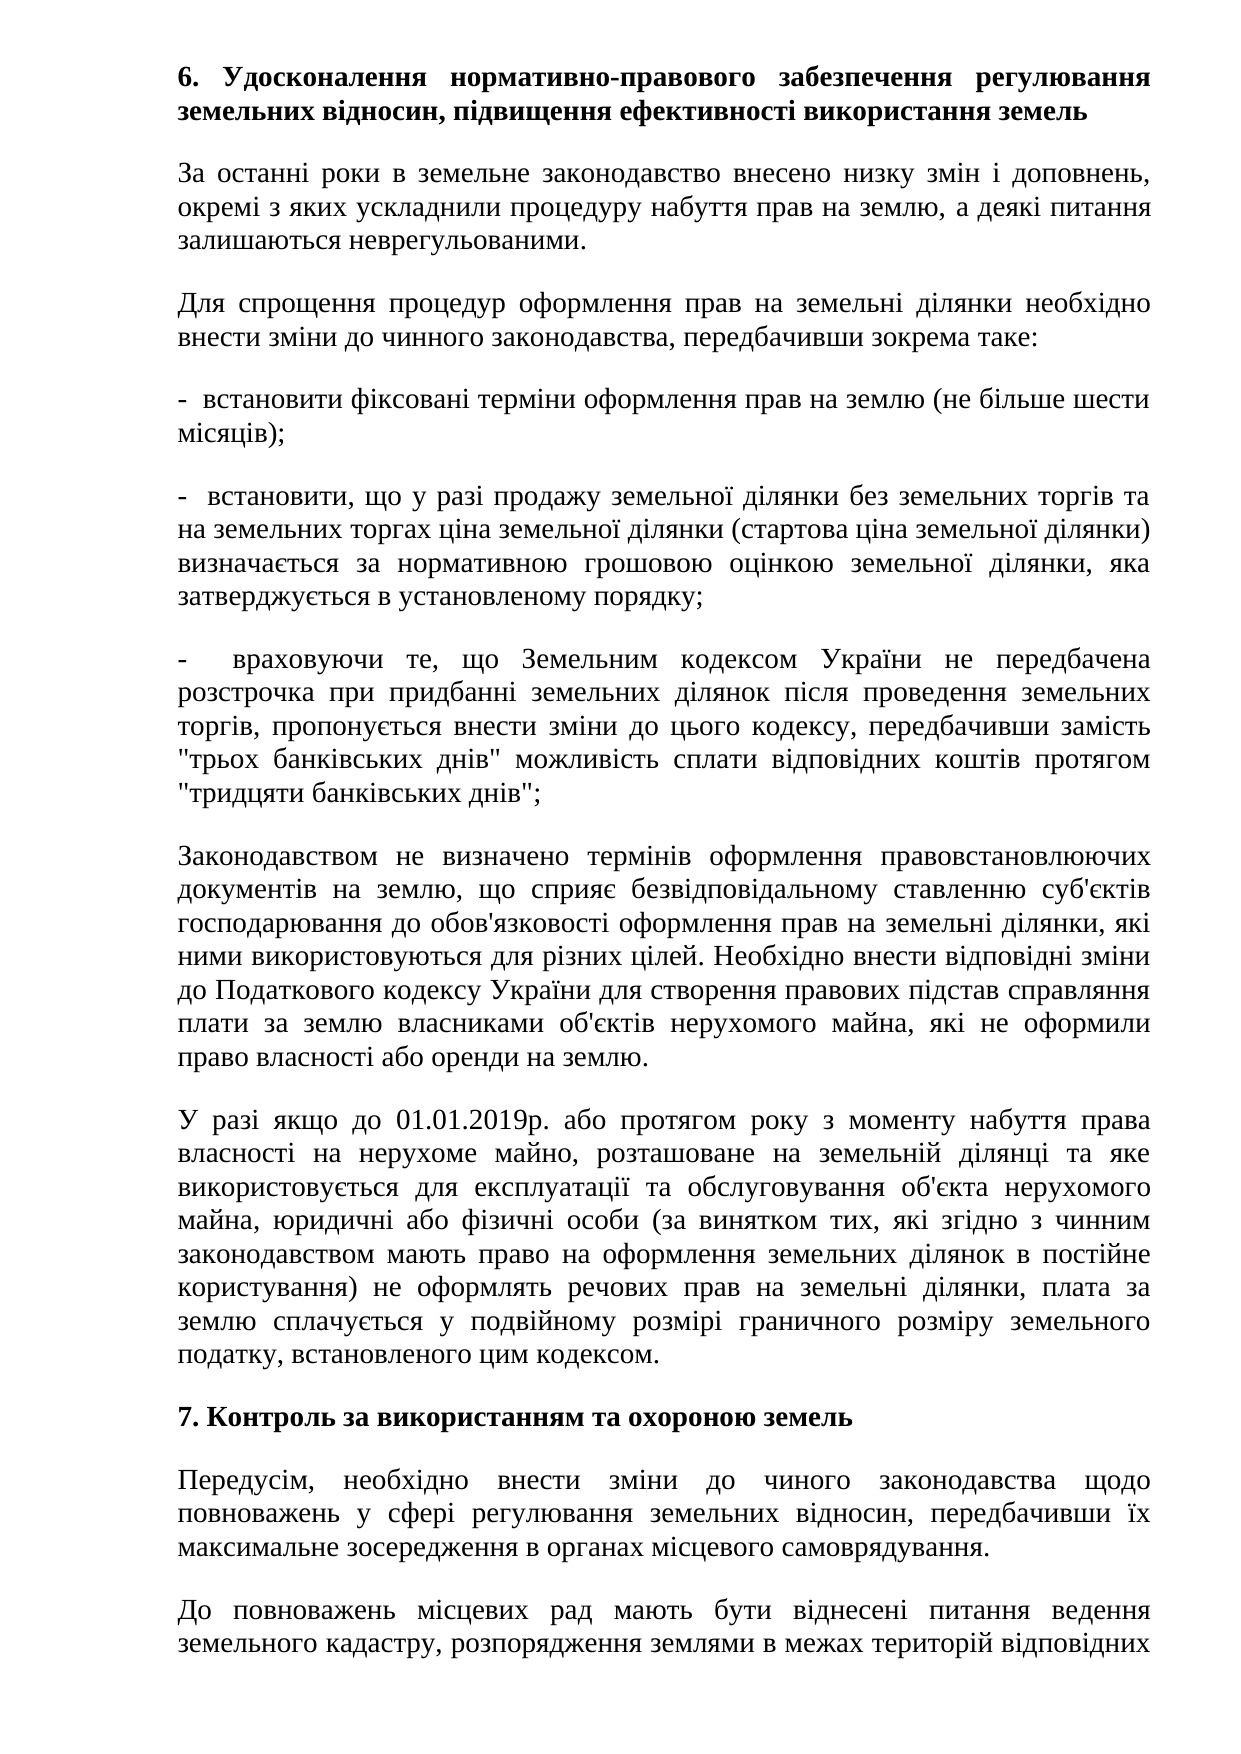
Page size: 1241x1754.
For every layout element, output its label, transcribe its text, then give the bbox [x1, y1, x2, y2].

text - встановити фіксовані терміни оформлення прав на землю (не більше шести місяців); [177, 381, 1152, 448]
text 7. Контроль за використанням та охороною земель [177, 1399, 1152, 1433]
text Передусім, необхідно внести зміни до чиного законодавства щодо повноважень у сфері регулювання земельних відносин, передбачивши їх максимальне зосередження в органах місцевого самоврядування. [177, 1462, 1152, 1563]
text За останні роки в земельне законодавство внесено низку змін і доповнень, окремі з яких ускладнили процедуру набуття прав на землю, а деякі питання залишаються неврегульованими. [177, 155, 1152, 256]
text - встановити, що у разі продажу земельної ділянки без земельних торгів та на земельних торгах ціна земельної ділянки (стартова ціна земельної ділянки) визначається за нормативною грошовою оцінкою земельної ділянки, яка затверджується в установленому порядку; [177, 478, 1152, 612]
text Законодавством не визначено термінів оформлення правовстановлюючих документів на землю, що сприяє безвідповідальному ставленню суб'єктів господарювання до обов'язковості оформлення прав на земельні ділянки, які ними використовуються для різних цілей. Необхідно внести відповідні зміни до Податкового кодексу України для створення правових підстав справляння плати за землю власниками об'єктів нерухомого майна, які не оформили право власності або оренди на землю. [177, 838, 1152, 1073]
text - враховуючи те, що Земельним кодексом України не передбачена розстрочка при придбанні земельних ділянок після проведення земельних торгів, пропонується внести зміни до цього кодексу, передбачивши замість "трьох банківських днів" можливість сплати відповідних коштів протягом "тридцяти банківських днів"; [177, 641, 1152, 809]
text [177, 1592, 1152, 1659]
text Для спрощення процедур оформлення прав на земельні ділянки необхідно внести зміни до чинного законодавства, передбачивши зокрема таке: [177, 285, 1152, 352]
text 6. Удосконалення нормативно-правового забезпечення регулювання земельних відносин, підвищення ефективності використання земель [177, 59, 1152, 126]
text У разі якщо до 01.01.2019р. або протягом року з моменту набуття права власності на нерухоме майно, розташоване на земельній ділянці та яке використовується для експлуатації та обслуговування об'єкта нерухомого майна, юридичні або фізичні особи (за винятком тих, які згідно з чинним законодавством мають право на оформлення земельних ділянок в постійне користування) не оформлять речових прав на земельні ділянки, плата за землю сплачується у подвійному розмірі граничного розміру земельного податку, встановленого цим кодексом. [177, 1102, 1152, 1370]
